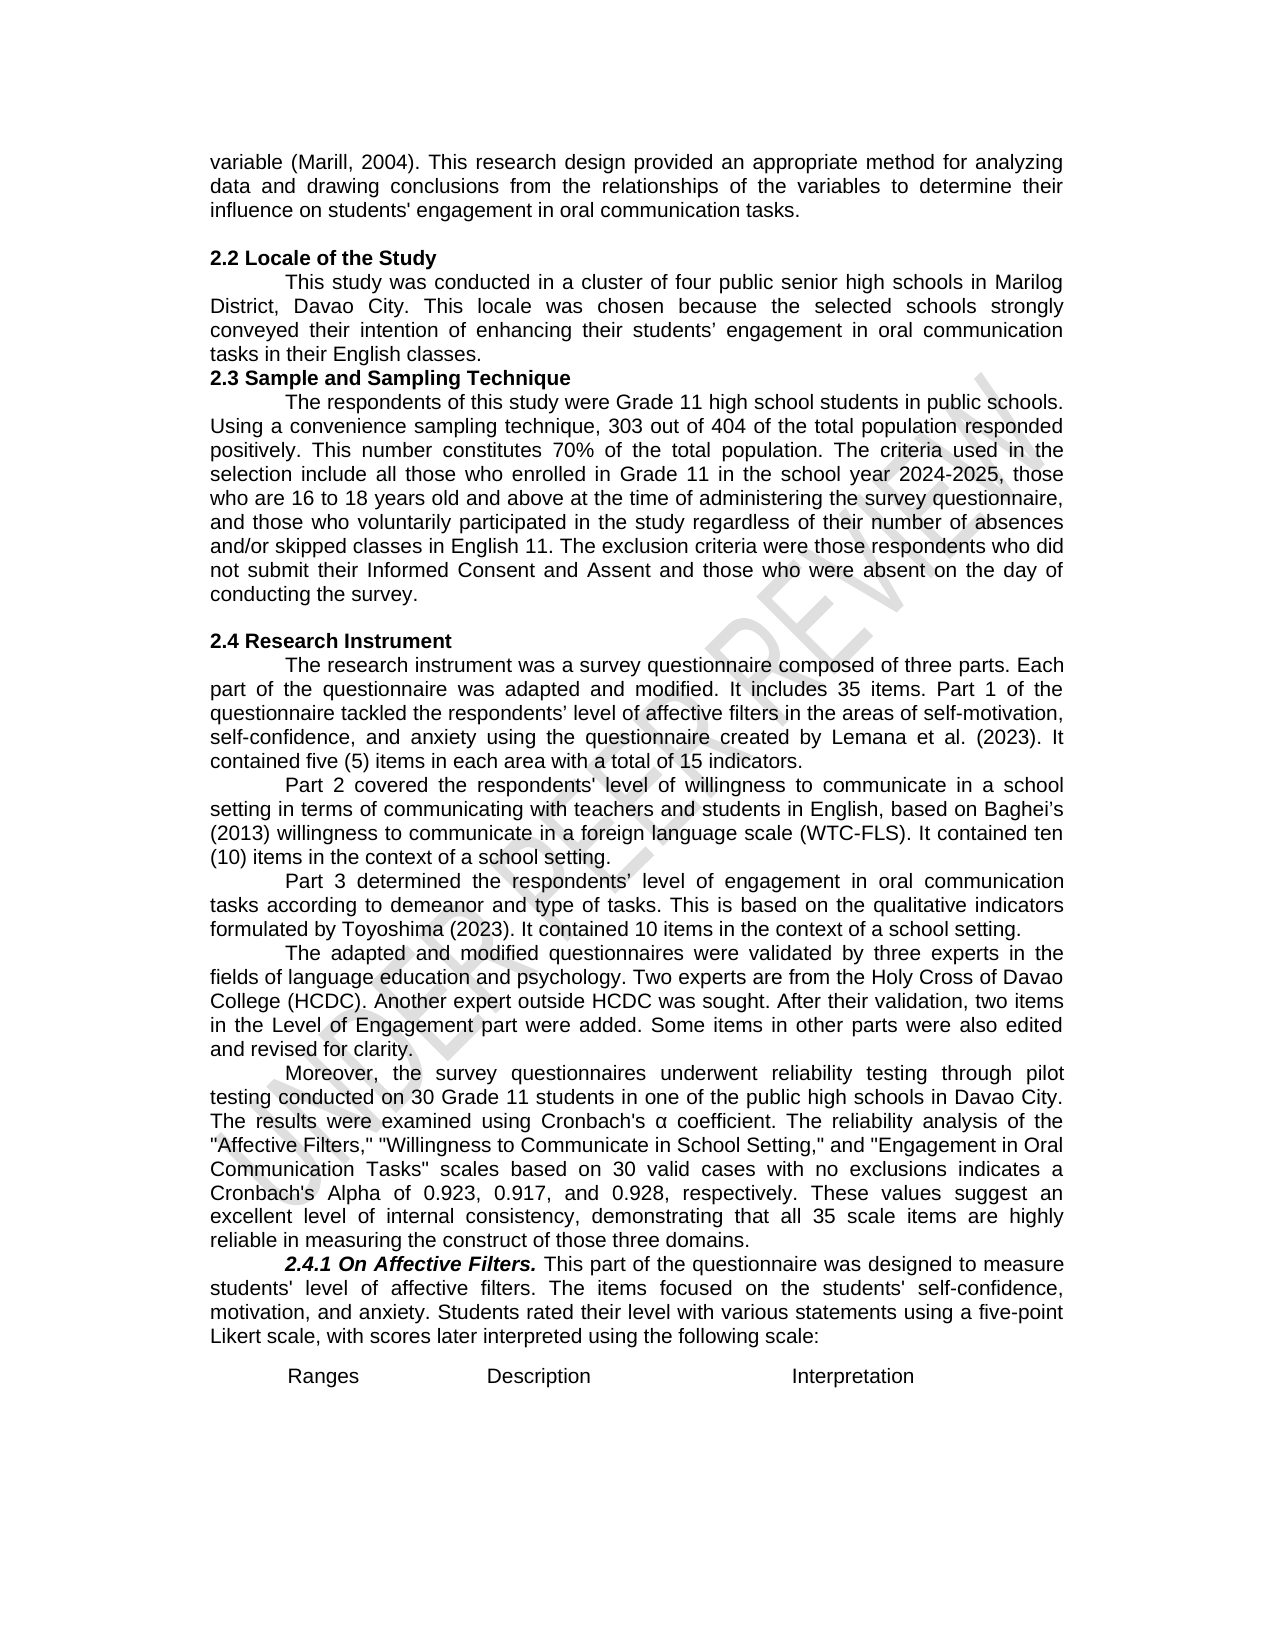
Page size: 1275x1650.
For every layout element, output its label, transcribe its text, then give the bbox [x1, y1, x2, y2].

text Part 2 covered the respondents' level of willingness to communicate in a school setting in terms of communicating with teachers and students in English, based on Baghei’s (2013) willingness to communicate in a foreign language scale (WTC-FLS). It contained ten (10) items in the context of a school setting. [210, 773, 1065, 869]
table_header Description [436, 1348, 642, 1403]
table_header Interpretation [642, 1348, 1064, 1403]
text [210, 150, 1065, 222]
text Part 3 determined the respondents’ level of engagement in oral communication tasks according to demeanor and type of tasks. This is based on the qualitative indicators formulated by Toyoshima (2023). It contained 10 items in the context of a school setting. [210, 869, 1065, 941]
text Moreover, the survey questionnaires underwent reliability testing through pilot testing conducted on 30 Grade 11 students in one of the public high schools in Davao City. The results were examined using Cronbach's α coefficient. The reliability analysis of the "Affective Filters," "Willingness to Communicate in School Setting," and "Engagement in Oral Communication Tasks" scales based on 30 valid cases with no exclusions indicates a Cronbach's Alpha of 0.923, 0.917, and 0.928, respectively. These values suggest an excellent level of internal consistency, demonstrating that all 35 scale items are highly reliable in measuring the construct of those three domains. [210, 1061, 1065, 1252]
text 2.4.1 On Affective Filters. This part of the questionnaire was designed to measure students' level of affective filters. The items focused on the students' self-confidence, motivation, and anxiety. Students rated their level with various statements using a five-point Likert scale, with scores later interpreted using the following scale: [210, 1252, 1065, 1348]
text The adapted and modified questionnaires were validated by three experts in the fields of language education and psychology. Two experts are from the Holy Cross of Davao College (HCDC). Another expert outside HCDC was sought. After their validation, two items in the Level of Engagement part were added. Some items in other parts were also edited and revised for clarity. [210, 941, 1065, 1061]
text 2.2 Locale of the Study [210, 246, 1065, 270]
text 2.4 Research Instrument [210, 629, 1065, 653]
text This study was conducted in a cluster of four public senior high schools in Marilog District, Davao City. This locale was chosen because the selected schools strongly conveyed their intention of enhancing their students’ engagement in oral communication tasks in their English classes. [210, 270, 1065, 366]
text The respondents of this study were Grade 11 high school students in public schools. Using a convenience sampling technique, 303 out of 404 of the total population responded positively. This number constitutes 70% of the total population. The criteria used in the selection include all those who enrolled in Grade 11 in the school year 2024-2025, those who are 16 to 18 years old and above at the time of administering the survey questionnaire, and those who voluntarily participated in the study regardless of their number of absences and/or skipped classes in English 11. The exclusion criteria were those respondents who did not submit their Informed Consent and Assent and those who were absent on the day of conducting the survey. [210, 390, 1065, 605]
text The research instrument was a survey questionnaire composed of three parts. Each part of the questionnaire was adapted and modified. It includes 35 items. Part 1 of the questionnaire tackled the respondents’ level of affective filters in the areas of self-motivation, self-confidence, and anxiety using the questionnaire created by Lemana et al. (2023). It contained five (5) items in each area with a total of 15 indicators. [210, 653, 1065, 773]
text 2.3 Sample and Sampling Technique [210, 366, 1065, 390]
table_header Ranges [211, 1348, 436, 1403]
